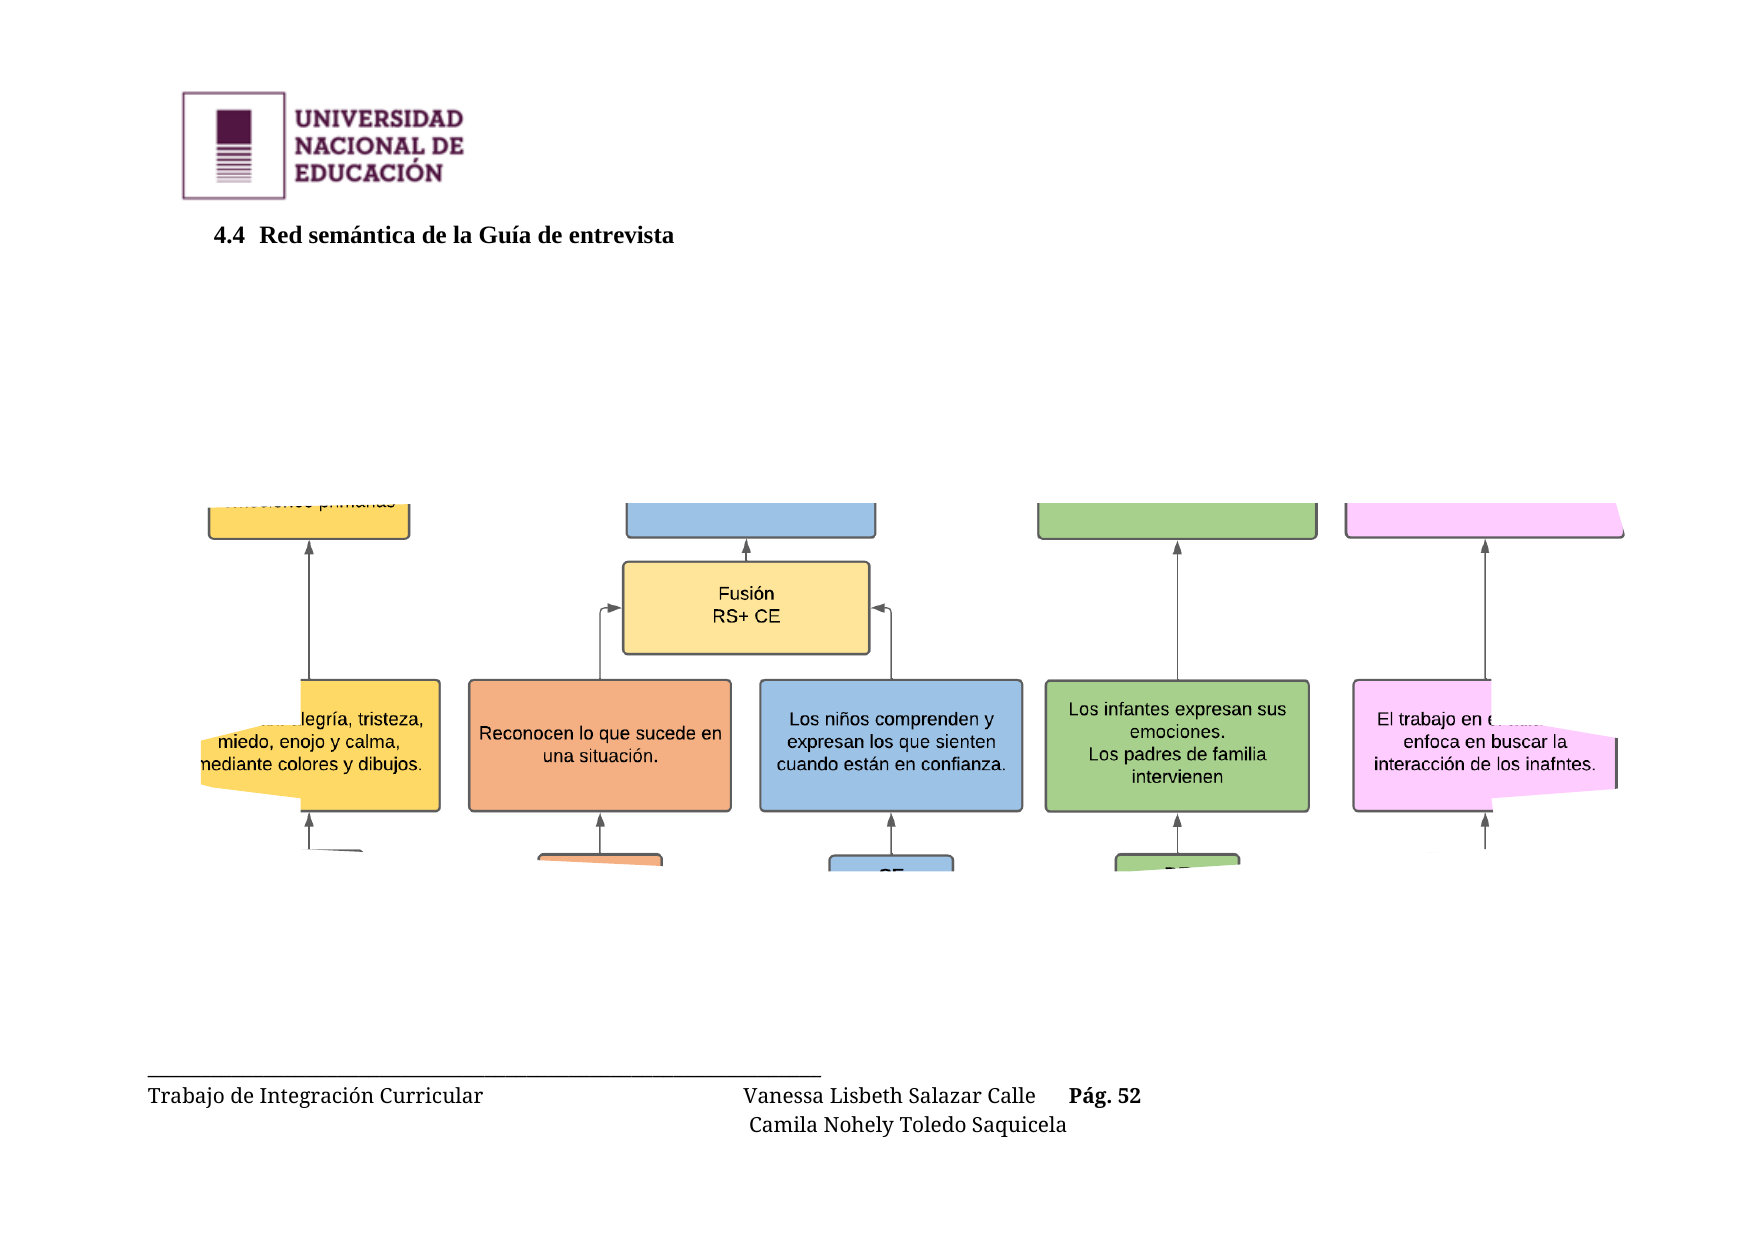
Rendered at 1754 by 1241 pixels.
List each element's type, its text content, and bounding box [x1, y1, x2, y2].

subtitle Red semántica de la Guía de entrevista [214, 220, 1606, 249]
picture [168, 502, 1634, 872]
picture [147, 73, 493, 216]
